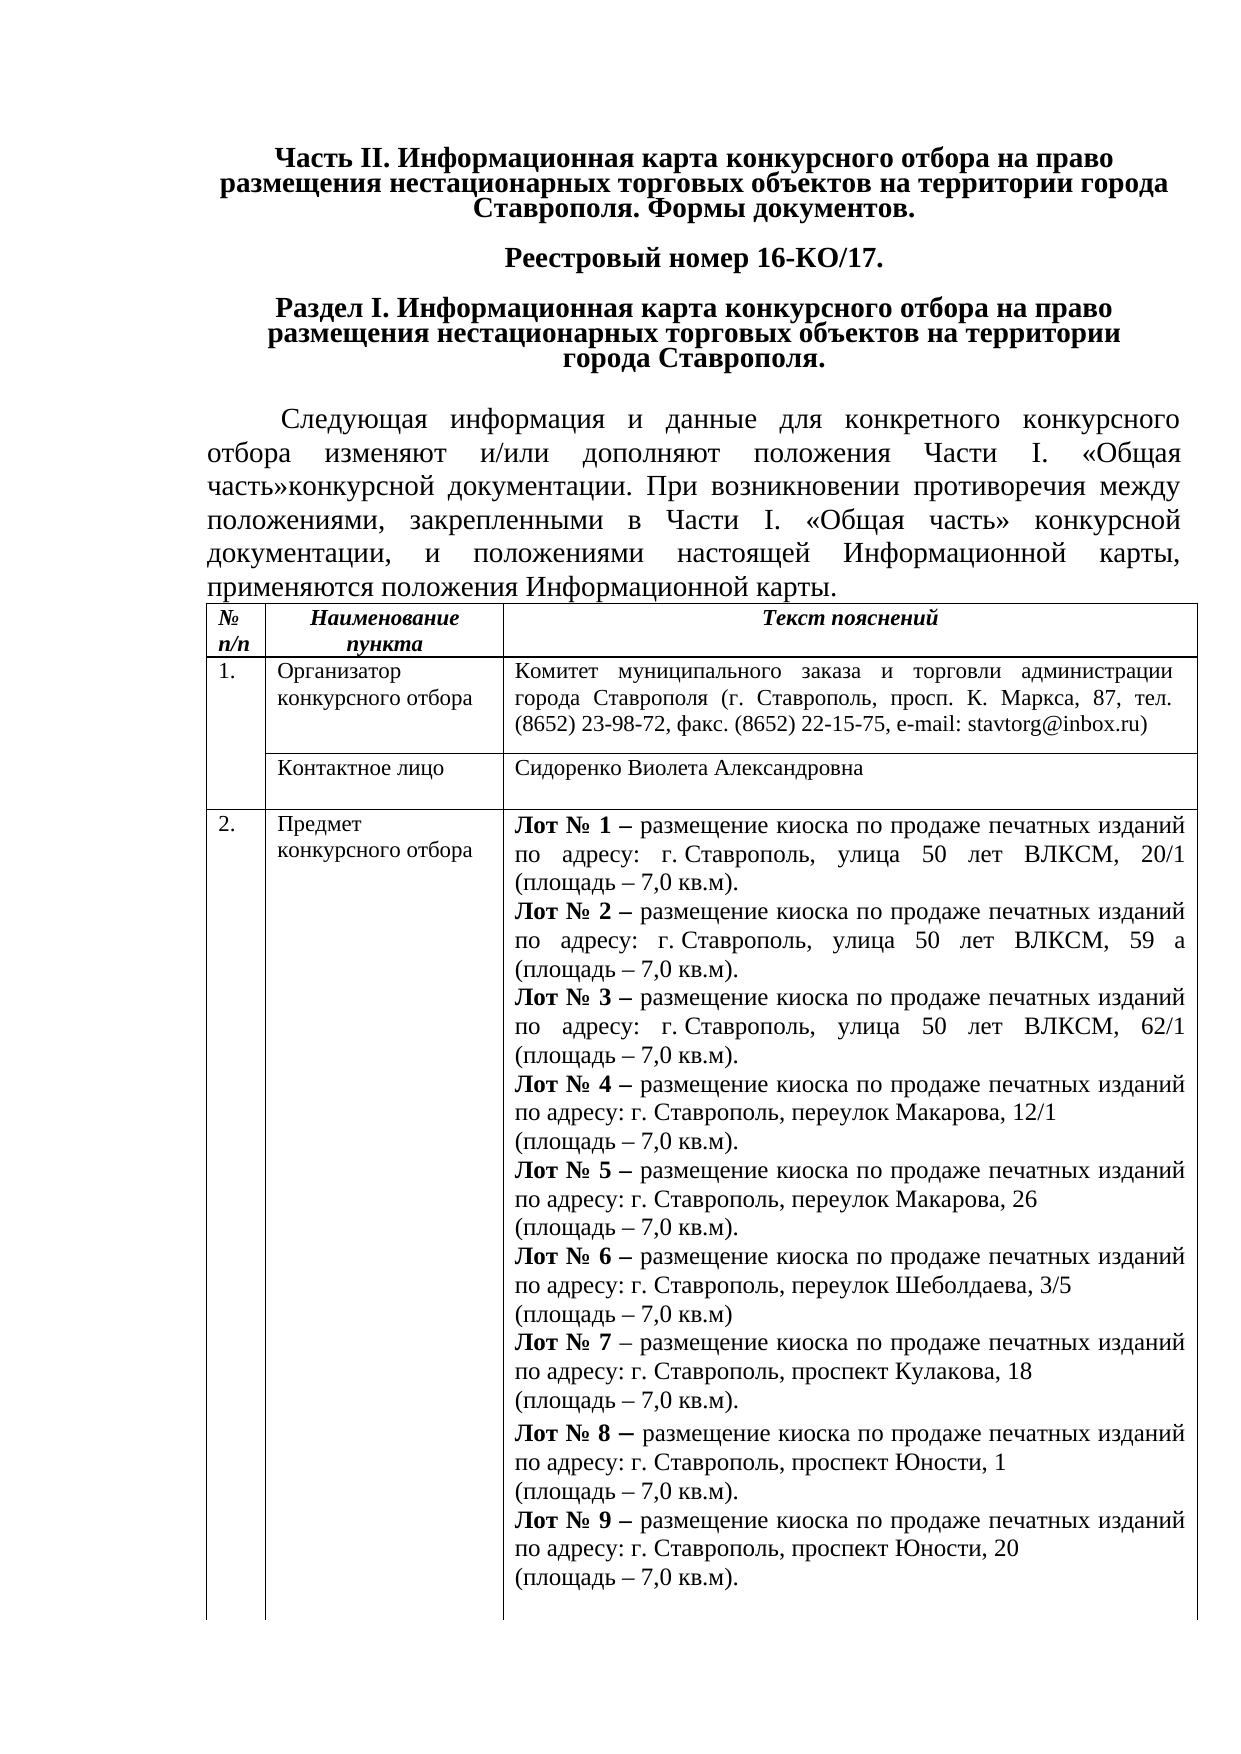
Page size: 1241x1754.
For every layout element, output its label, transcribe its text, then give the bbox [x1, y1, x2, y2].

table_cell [504, 810, 1197, 1620]
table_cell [266, 810, 503, 1620]
table_cell Организатор конкурсного отбора [266, 658, 503, 753]
text Раздел I. Информационная карта конкурсного отбора на право размещения нестационарных торговых объектов на территории [207, 298, 1181, 348]
text города Ставрополя. [207, 348, 1181, 373]
table_cell 2. [207, 810, 265, 1620]
table_header Наименование пункта [266, 604, 503, 656]
table_header № п/п [207, 604, 265, 656]
table_cell 1. [207, 658, 265, 809]
table_cell Сидоренко Виолета Александровна [504, 754, 1197, 809]
table_cell Контактное лицо [266, 754, 503, 809]
text Часть II. Информационная карта конкурсного отбора на право размещения нестационарных торговых объектов на территории города Ставрополя. Формы документов. [207, 148, 1181, 223]
text Реестровый номер 16-КО/17. [207, 248, 1181, 273]
text Следующая информация и данные для конкретного конкурсного отбора изменяют и/или дополняют положения Части I. «Общая часть»конкурсной документации. При возникновении противоречия между положениями, закрепленными в Части I. «Общая часть» конкурсной документации, и положениями настоящей Информационной карты, применяются положения Информационной карты. [207, 401, 1181, 603]
table_header Текст пояснений [504, 604, 1197, 656]
table_cell Комитет муниципального заказа и торговли администрации города Ставрополя (г. Ставрополь, просп. К. Маркса, 87, тел. (8652) 23-98-72, факс. (8652) 22-15-75, e-mail: stavtorg@inbox.ru) [504, 658, 1197, 753]
